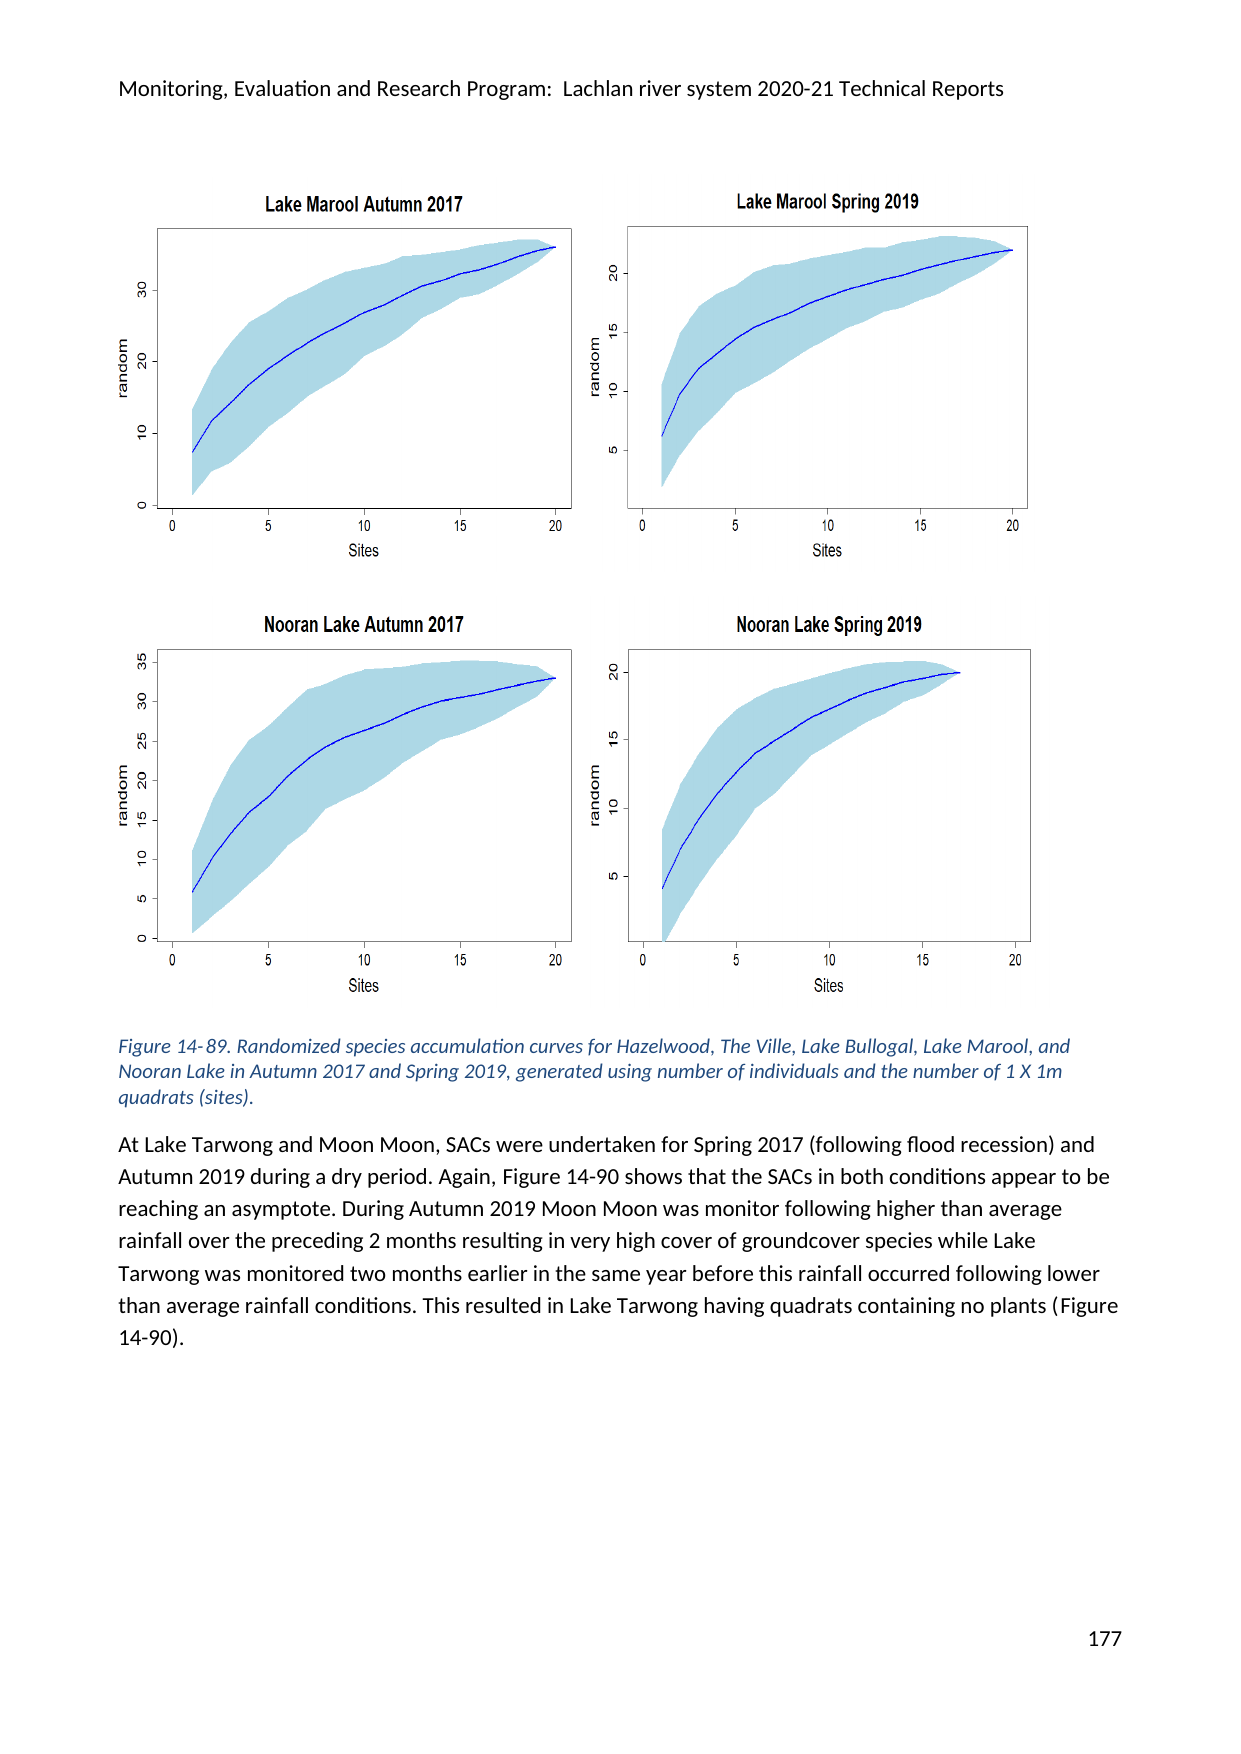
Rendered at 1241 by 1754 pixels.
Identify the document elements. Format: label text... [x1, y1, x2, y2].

picture [118, 174, 1047, 572]
picture [118, 596, 1050, 1008]
